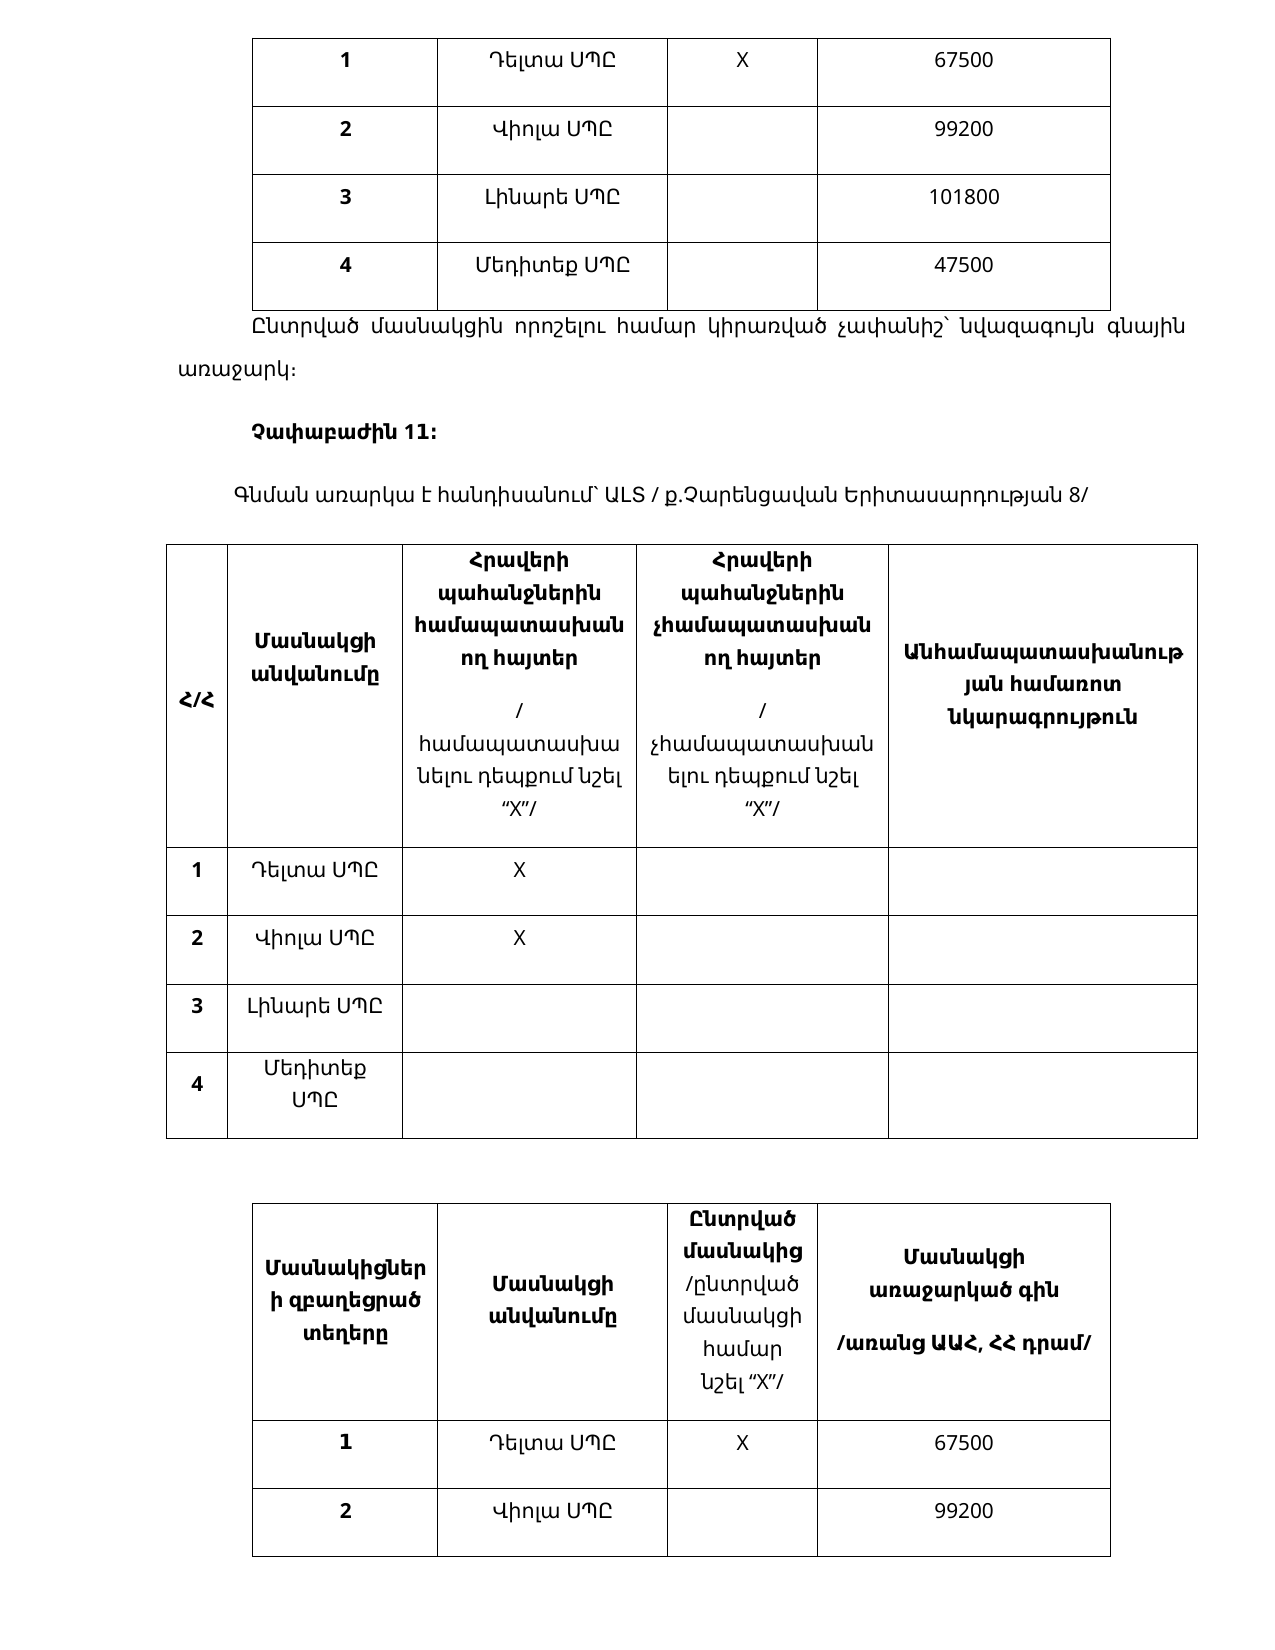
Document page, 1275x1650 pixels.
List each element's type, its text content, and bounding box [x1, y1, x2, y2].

table_cell 47500 [818, 243, 1110, 310]
table_cell Մեդիտեք ՍՊԸ [438, 243, 667, 310]
table_cell [668, 107, 817, 174]
text Գնման առարկա է հանդիսանում` ԱԼՏ / ք.Չարենցավան Երիտասարդության 8/ [177, 481, 1186, 509]
table_cell [637, 848, 888, 915]
table_cell 2 [253, 1489, 437, 1556]
table_cell 1 [167, 848, 227, 915]
table_cell 101800 [818, 175, 1110, 242]
table_cell Դելտա ՍՊԸ [228, 848, 402, 915]
table_cell 4 [253, 243, 437, 310]
table_header Մասնակիցների զբաղեցրած տեղերը [253, 1204, 437, 1420]
table_cell Վիոլա ՍՊԸ [228, 916, 402, 983]
table_cell Մեդիտեք ՍՊԸ [228, 1053, 402, 1138]
table_cell Դելտա ՍՊԸ [438, 39, 667, 106]
table_cell Լինարե ՍՊԸ [228, 985, 402, 1052]
table_cell X [403, 848, 636, 915]
table_cell [668, 243, 817, 310]
table_cell [403, 1053, 636, 1138]
table_cell 2 [253, 107, 437, 174]
table_cell 4 [167, 1053, 227, 1138]
table_header Մասնակցի առաջարկած գին /առանց ԱԱՀ, ՀՀ դրամ/ [818, 1204, 1110, 1420]
text Ընտրված մասնակցին որոշելու համար կիրառված չափանիշ՝ նվազագույն գնային առաջարկ։ [177, 311, 1186, 382]
table_cell 99200 [818, 107, 1110, 174]
table_cell [668, 1489, 817, 1556]
table_cell 67500 [818, 39, 1110, 106]
table_cell [637, 985, 888, 1052]
table_cell [889, 985, 1197, 1052]
table_header Ընտրված մասնակից /ընտրված մասնակցի համար նշել “X”/ [668, 1204, 817, 1420]
table_cell Դելտա ՍՊԸ [438, 1421, 667, 1488]
table_cell 3 [253, 175, 437, 242]
table_cell 3 [167, 985, 227, 1052]
table_cell [637, 1053, 888, 1138]
table_cell X [668, 1421, 817, 1488]
table_header Հրավերի պահանջներին չհամապատասխանող հայտեր /չհամապատասխանելու դեպքում նշել “X”/ [637, 545, 888, 847]
table_cell 1 [253, 1421, 437, 1488]
table_cell [637, 916, 888, 983]
table_header Հրավերի պահանջներին համապատասխանող հայտեր /համապատասխանելու դեպքում նշել “X”/ [403, 545, 636, 847]
table_cell Վիոլա ՍՊԸ [438, 1489, 667, 1556]
table_header Հ/Հ [167, 545, 227, 847]
table_cell 2 [167, 916, 227, 983]
table_header Մասնակցի անվանումը [438, 1204, 667, 1420]
table_cell X [668, 39, 817, 106]
table_header Մասնակցի անվանումը [228, 545, 402, 847]
table_cell X [403, 916, 636, 983]
table_cell 1 [253, 39, 437, 106]
table_cell Վիոլա ՍՊԸ [438, 107, 667, 174]
table_cell Լինարե ՍՊԸ [438, 175, 667, 242]
table_header Անհամապատասխանության համառոտ նկարագրույթուն [889, 545, 1197, 847]
text Չափաբաժին 11։ [177, 417, 1186, 446]
table_cell [889, 848, 1197, 915]
table_cell [889, 1053, 1197, 1138]
table_cell 67500 [818, 1421, 1110, 1488]
table_cell [668, 175, 817, 242]
table_cell [889, 916, 1197, 983]
table_cell [403, 985, 636, 1052]
table_cell 99200 [818, 1489, 1110, 1556]
